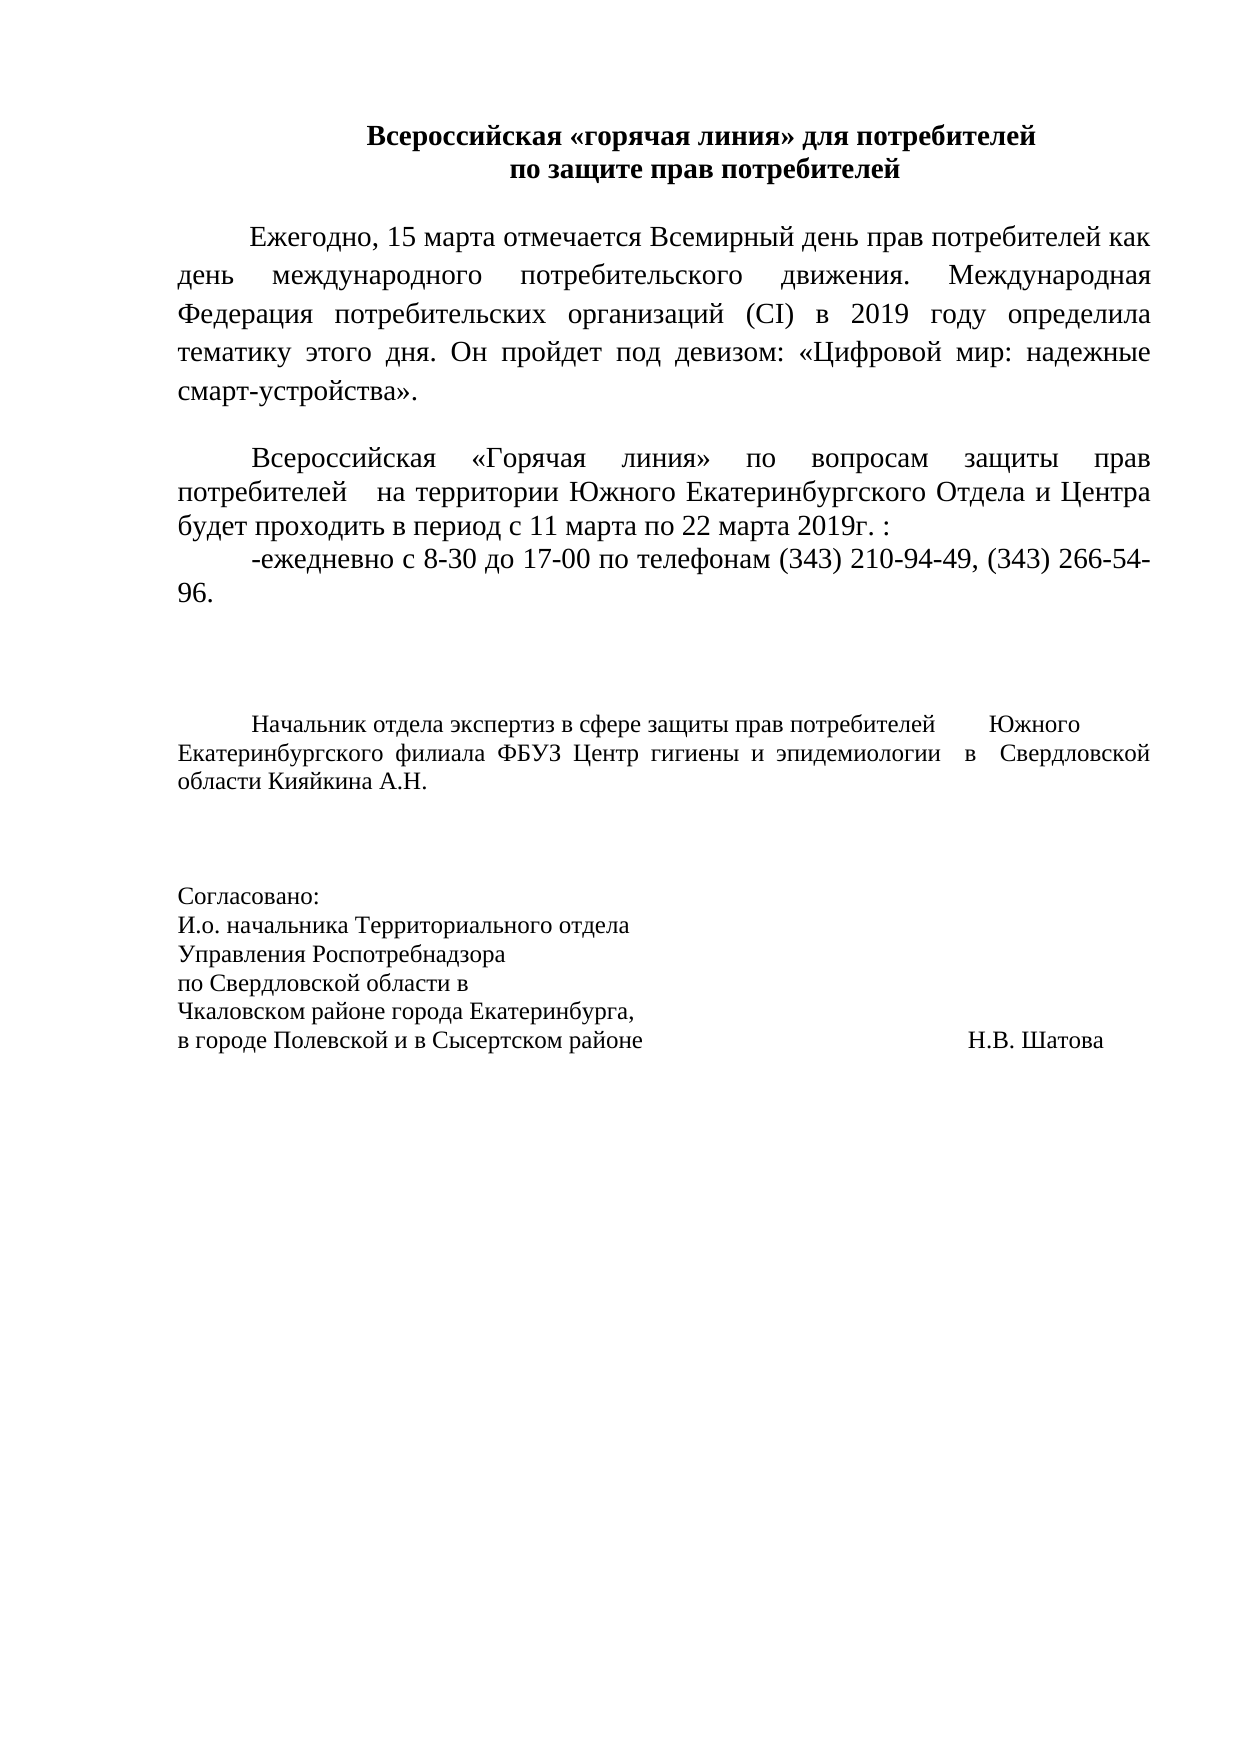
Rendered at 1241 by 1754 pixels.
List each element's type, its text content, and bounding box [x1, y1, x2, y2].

text Управления Роспотребнадзора [177, 939, 1152, 968]
text Начальник отдела экспертиз в сфере защиты прав потребителей Южного Екатеринбургского филиала ФБУЗ Центр гигиены и эпидемиологии в Свердловской области Кияйкина А.Н. [177, 709, 1152, 795]
text Ежегодно, 15 марта отмечается Всемирный день прав потребителей как день международного потребительского движения. Международная Федерация потребительских организаций (СI) в 2019 году определила тематику этого дня. Он пройдет под девизом: «Цифровой мир: надежные смарт-устройства». [177, 219, 1152, 406]
text И.о. начальника Территориального отдела [177, 910, 1152, 939]
text Всероссийская «горячая линия» для потребителей [177, 118, 1152, 152]
text по Свердловской области в [177, 968, 1152, 996]
text Чкаловском районе города Екатеринбурга, [177, 996, 1152, 1025]
text Всероссийская «Горячая линия» по вопросам защиты прав потребителей на территории Южного Екатеринбургского Отдела и Центра будет проходить в период с 11 марта по 22 марта 2019г. : [177, 441, 1152, 541]
text -ежедневно с 8-30 до 17-00 по телефонам (343) 210-94-49, (343) 266-54-96. [177, 541, 1152, 608]
text Согласовано: [177, 881, 1152, 910]
text по защите прав потребителей [177, 152, 1152, 185]
text в городе Полевской и в Сысертском районе Н.В. Шатова [177, 1025, 1152, 1054]
